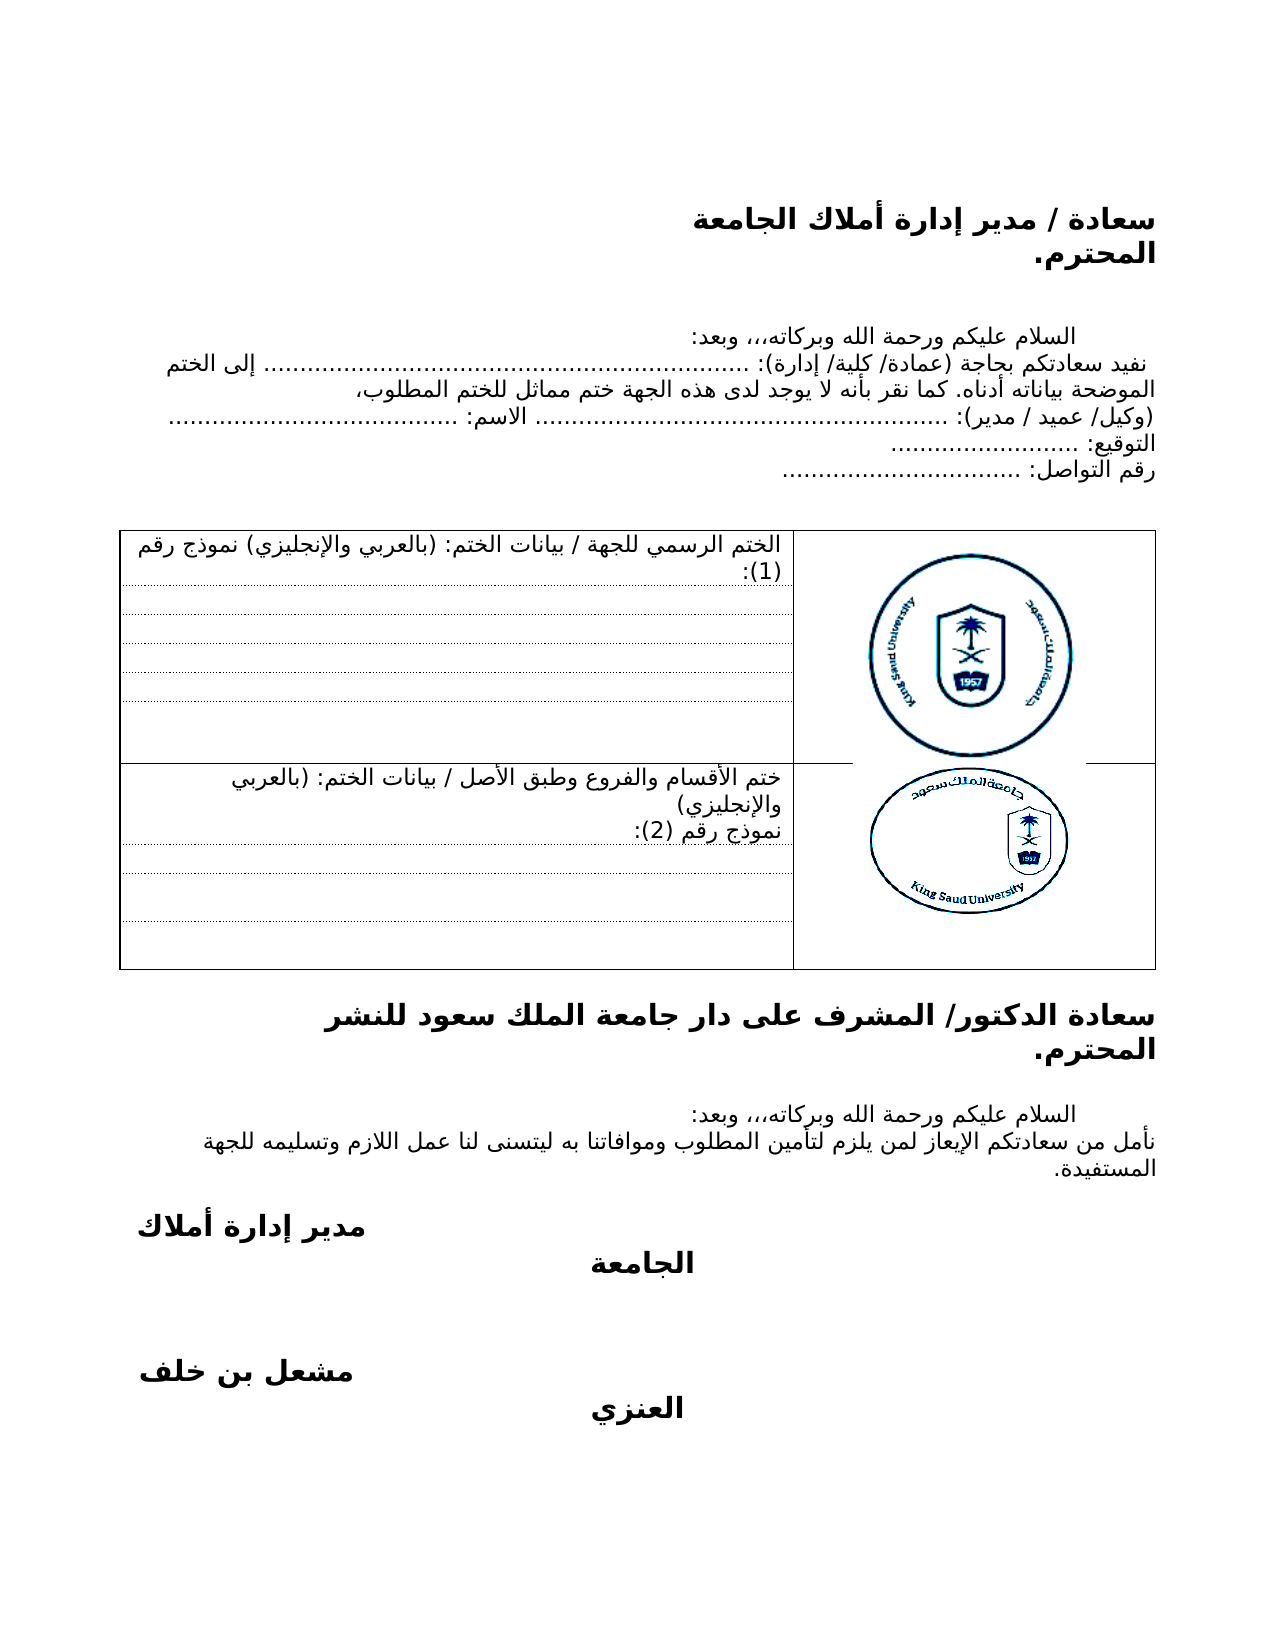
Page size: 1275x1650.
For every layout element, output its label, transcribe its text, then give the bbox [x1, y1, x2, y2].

table_cell [121, 614, 793, 643]
table_header [794, 531, 1155, 763]
text السلام عليكم ورحمة الله وبركاته،،، وبعد: [118, 323, 1157, 350]
table_cell [121, 921, 793, 969]
table_cell [121, 585, 793, 613]
table_cell [121, 844, 793, 873]
text سعادة الدكتور/ المشرف على دار جامعة الملك سعود للنشر المحترم. [118, 998, 1157, 1066]
text نفيد سعادتكم بحاجة (عمادة/ كلية/ إدارة): ................................................................... إلى الختم الموضحة بياناته أدناه. كما نقر بأنه لا يوجد لدى هذه الجهة ختم مماثل للختم المطلوب، [118, 350, 1157, 403]
text السلام عليكم ورحمة الله وبركاته،،، وبعد: [118, 1102, 1157, 1128]
text مدير إدارة أملاك الجامعة [118, 1209, 1157, 1280]
table_cell [121, 643, 793, 672]
table_header الختم الرسمي للجهة / بيانات الختم: (بالعربي والإنجليزي) نموذج رقم (1): [121, 531, 793, 584]
text (وكيل/ عميد / مدير): ......................................................... الاسم: ........................................ التوقيع: .......................... [118, 403, 1157, 457]
table_cell ختم الأقسام والفروع وطبق الأصل / بيانات الختم: (بالعربي والإنجليزي) نموذج رقم (2): [121, 764, 793, 844]
table_cell [794, 764, 1155, 969]
table_cell [121, 701, 793, 763]
table_cell [121, 672, 793, 701]
table_cell [121, 873, 793, 921]
text مشعل بن خلف العنزي [118, 1355, 1157, 1425]
text نأمل من سعادتكم الإيعاز لمن يلزم لتأمين المطلوب وموافاتنا به ليتسنى لنا عمل اللازم وتسليمه للجهة المستفيدة. [118, 1128, 1157, 1182]
text رقم التواصل: ................................. [118, 457, 1157, 483]
subtitle سعادة / مدير إدارة أملاك الجامعة المحترم. [118, 202, 1157, 270]
